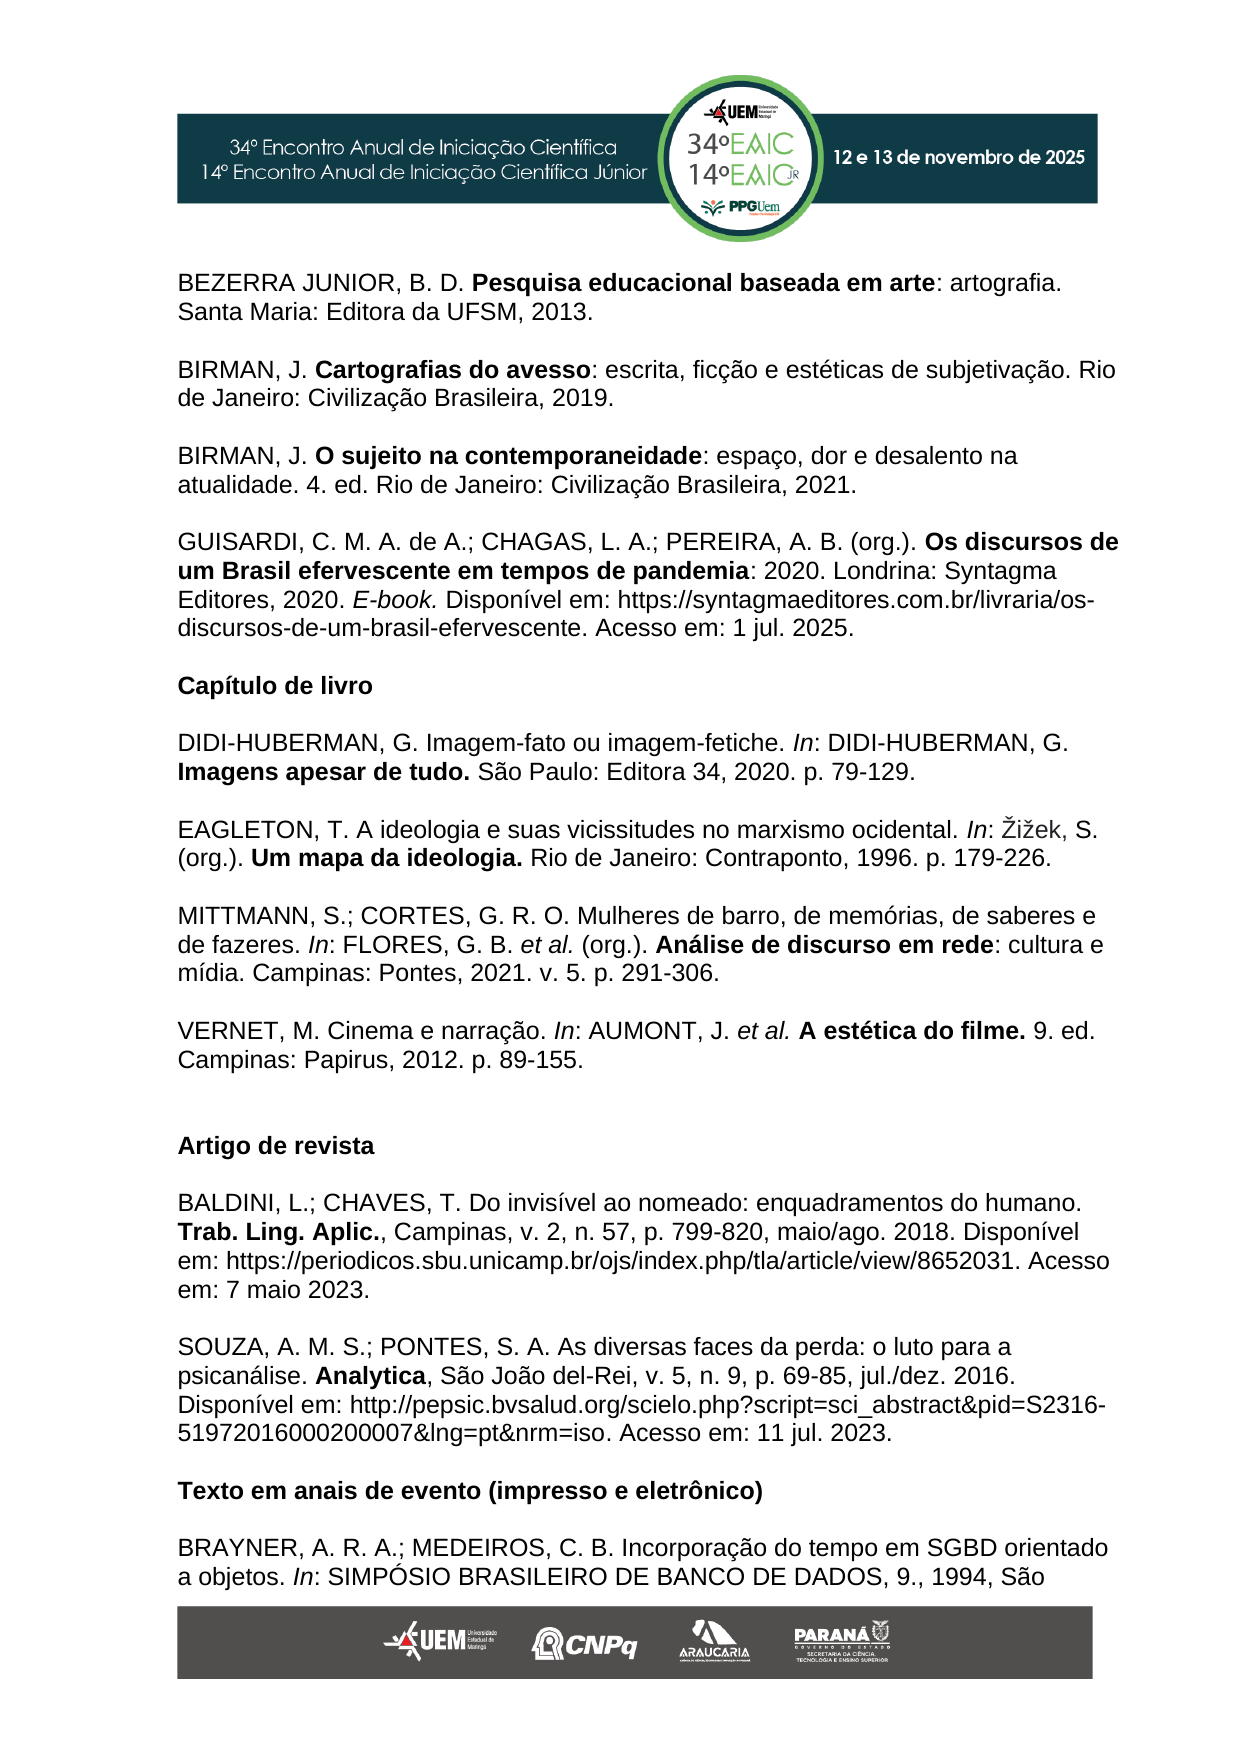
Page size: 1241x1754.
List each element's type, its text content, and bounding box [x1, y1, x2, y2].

text EAGLETON, T. A ideologia e suas vicissitudes no marxismo ocidental. In: Žižek, S. (org.). Um mapa da ideologia. Rio de Janeiro: Contraponto, 1996. p. 179-226. [177, 814, 1122, 872]
text BEZERRA JUNIOR, B. D. Pesquisa educacional baseada em arte: artografia. Santa Maria: Editora da UFSM, 2013. [177, 268, 1122, 326]
text Texto em anais de evento (impresso e eletrônico) [177, 1476, 1122, 1504]
text SOUZA, A. M. S.; PONTES, S. A. As diversas faces da perda: o luto para a psicanálise. Analytica, São João del-Rei, v. 5, n. 9, p. 69-85, jul./dez. 2016. Disponível em: http://pepsic.bvsalud.org/scielo.php?script=sci_abstract&pid=S2316-51972016000200007&lng=pt&nrm=iso. Acesso em: 11 jul. 2023. [177, 1332, 1122, 1447]
text BIRMAN, J. O sujeito na contemporaneidade: espaço, dor e desalento na atualidade. 4. ed. Rio de Janeiro: Civilização Brasileira, 2021. [177, 441, 1122, 498]
text Artigo de revista [177, 1131, 1122, 1159]
text BIRMAN, J. Cartografias do avesso: escrita, ficção e estéticas de subjetivação. Rio de Janeiro: Civilização Brasileira, 2019. [177, 354, 1122, 412]
text VERNET, M. Cinema e narração. In: AUMONT, J. et al. A estética do filme. 9. ed. Campinas: Papirus, 2012. p. 89-155. [177, 1016, 1122, 1073]
text BALDINI, L.; CHAVES, T. Do invisível ao nomeado: enquadramentos do humano. Trab. Ling. Aplic., Campinas, v. 2, n. 57, p. 799-820, maio/ago. 2018. Disponível em: https://periodicos.sbu.unicamp.br/ojs/index.php/tla/article/view/8652031. Acesso em: 7 maio 2023. [177, 1188, 1122, 1303]
text DIDI-HUBERMAN, G. Imagem-fato ou imagem-fetiche. In: DIDI-HUBERMAN, G. Imagens apesar de tudo. São Paulo: Editora 34, 2020. p. 79-129. [177, 728, 1122, 786]
text Capítulo de livro [177, 671, 1122, 699]
text MITTMANN, S.; CORTES, G. R. O. Mulheres de barro, de memórias, de saberes e de fazeres. In: FLORES, G. B. et al. (org.). Análise de discurso em rede: cultura e mídia. Campinas: Pontes, 2021. v. 5. p. 291-306. [177, 901, 1122, 987]
picture [177, 75, 1098, 242]
picture [177, 1606, 1093, 1679]
text GUISARDI, C. M. A. de A.; CHAGAS, L. A.; PEREIRA, A. B. (org.). Os discursos de um Brasil efervescente em tempos de pandemia: 2020. Londrina: Syntagma Editores, 2020. E-book. Disponível em: https://syntagmaeditores.com.br/livraria/os-discursos-de-um-brasil-efervescente. Acesso em: 1 jul. 2025. [177, 527, 1122, 642]
